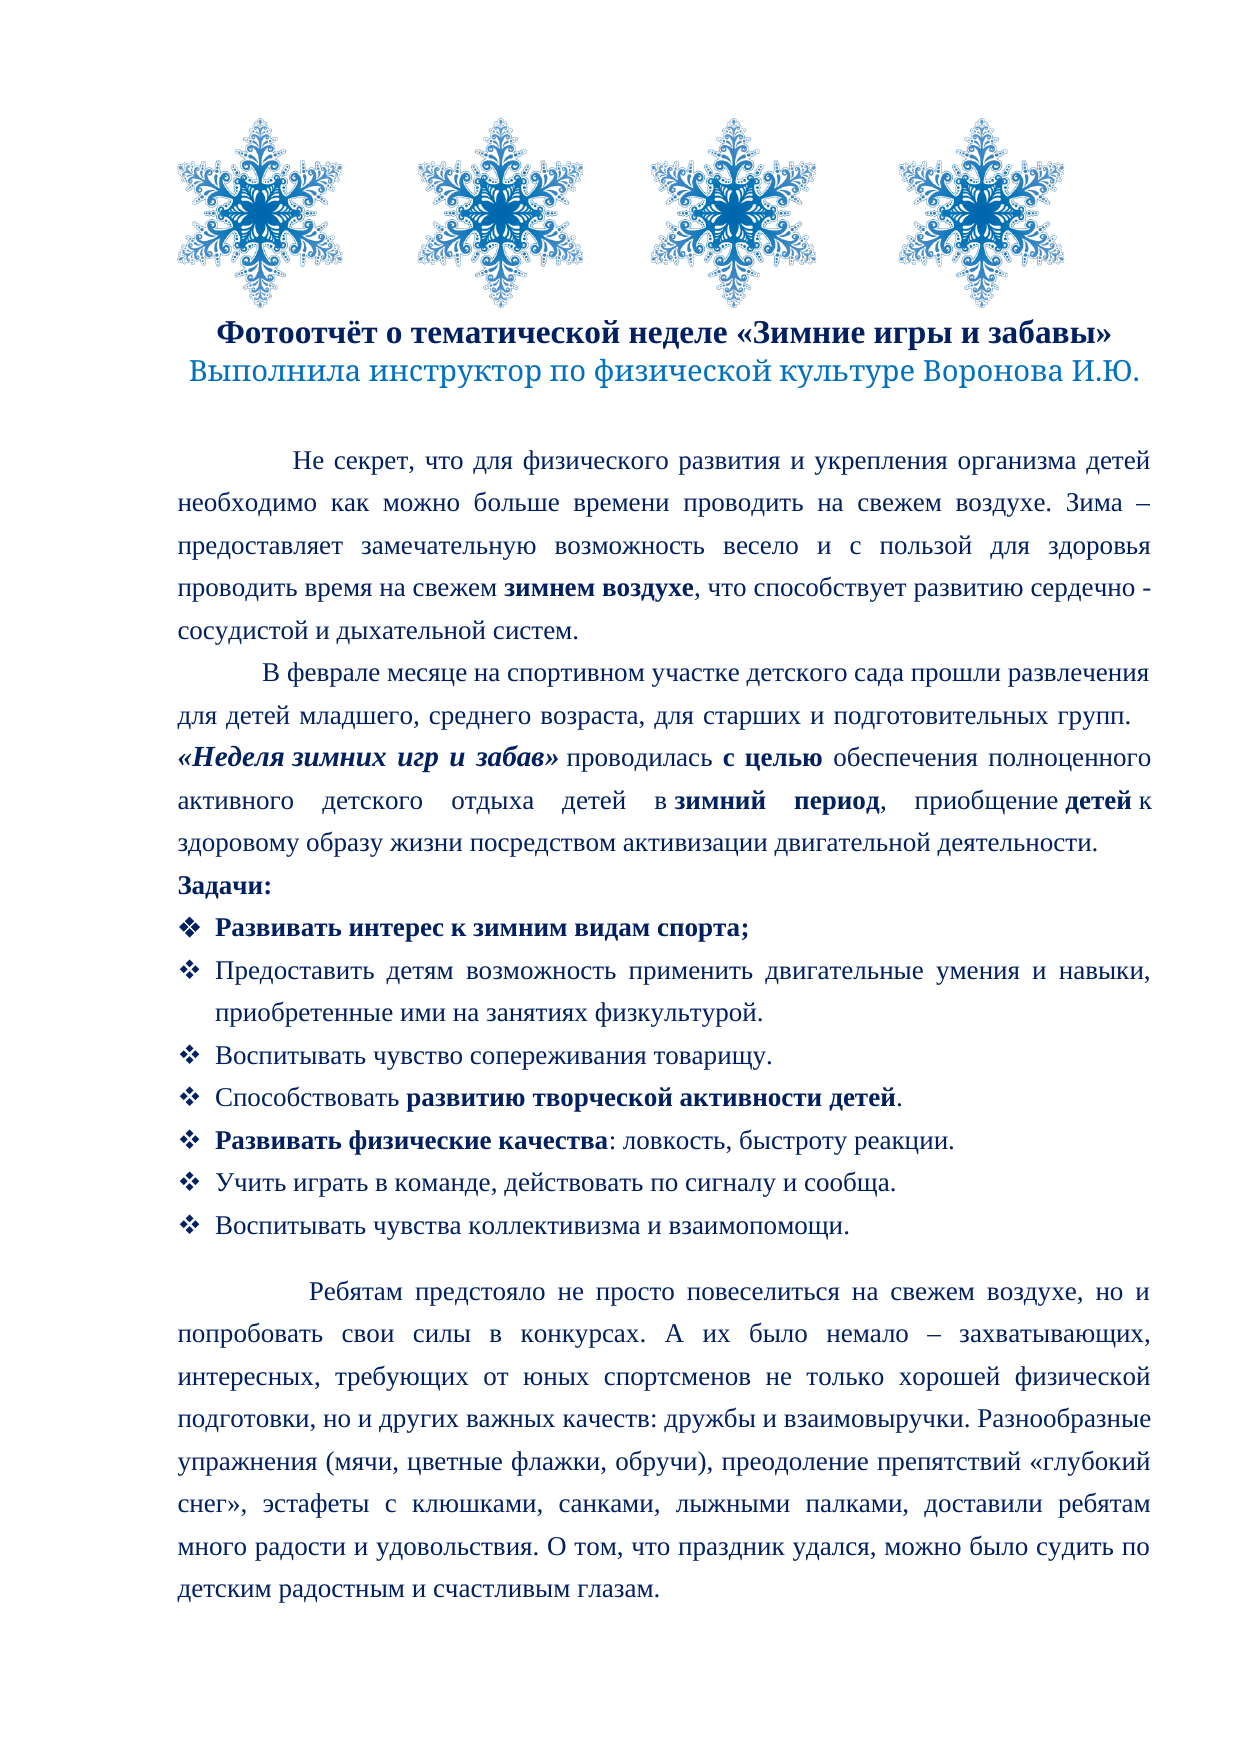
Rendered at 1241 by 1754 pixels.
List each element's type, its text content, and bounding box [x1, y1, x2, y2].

picture [177, 118, 343, 308]
text Не секрет, что для физического развития и укрепления организма детей необходимо как можно больше времени проводить на свежем воздухе. Зима – предоставляет замечательную возможность весело и с пользой для здоровья проводить время на свежем зимнем воздухе, что способствует развитию сердечно - сосудистой и дыхательной систем. [177, 433, 1152, 645]
picture [417, 118, 583, 308]
list Способствовать развитию творческой активности детей. [177, 1070, 1152, 1113]
list Учить играть в команде, действовать по сигналу и сообща. [177, 1155, 1152, 1198]
text Ребятам предстояло не просто повеселиться на свежем воздухе, но и попробовать свои силы в конкурсах. А их было немало – захватывающих, интересных, требующих от юных спортсменов не только хорошей физической подготовки, но и других важных качеств: дружбы и взаимовыручки. Разнообразные упражнения (мячи, цветные флажки, обручи), преодоление препятствий «глубокий снег», эстафеты с клюшками, санками, лыжными палками, доставили ребятам много радости и удовольствия. О том, что праздник удался, можно было судить по детским радостным и счастливым глазам. [177, 1264, 1152, 1604]
list Воспитывать чувства коллективизма и взаимопомощи. [177, 1198, 1152, 1240]
text Выполнила инструктор по физической культуре Воронова И.Ю. [177, 351, 1152, 390]
picture [650, 118, 817, 308]
picture [898, 118, 1064, 308]
list Предоставить детям возможность применить двигательные умения и навыки, приобретенные ими на занятиях физкультурой. [177, 943, 1152, 1028]
text Фотоотчёт о тематической неделе «Зимние игры и забавы» [177, 308, 1152, 351]
list Воспитывать чувство сопереживания товарищу. [177, 1028, 1152, 1070]
list Развивать интерес к зимним видам спорта; [177, 900, 1152, 943]
text Задачи: [177, 858, 1152, 900]
list Развивать физические качества: ловкость, быстроту реакции. [177, 1113, 1152, 1155]
text В феврале месяце на спортивном участке детского сада прошли развлечения для детей младшего, среднего возраста, для старших и подготовительных групп. «Неделя зимних игр и забав» проводилась с целью обеспечения полноценного активного детского отдыха детей в зимний период, приобщение детей к здоровому образу жизни посредством активизации двигательной деятельности. [177, 645, 1152, 858]
